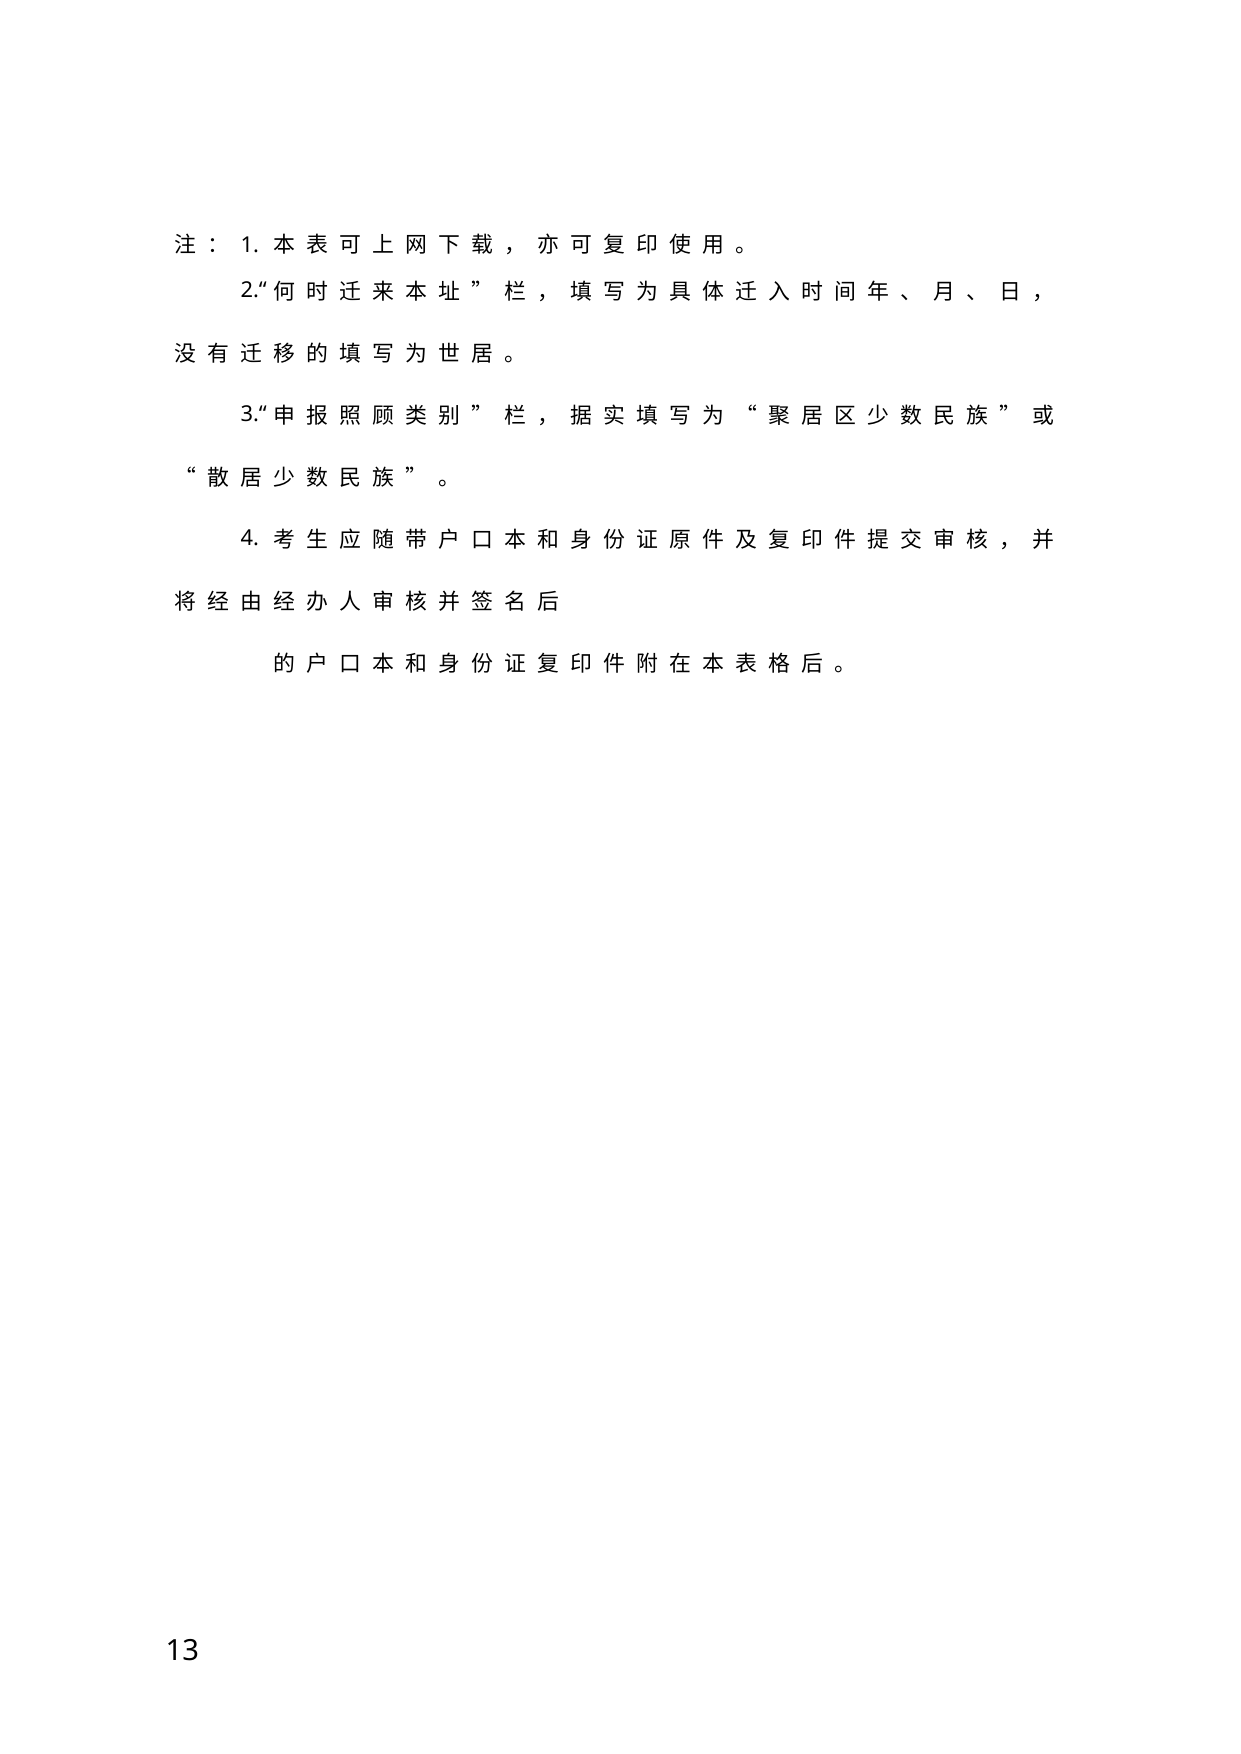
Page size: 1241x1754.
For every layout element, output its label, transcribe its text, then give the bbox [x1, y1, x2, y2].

text 3.“申报照顾类别”栏，据实填写为“聚居区少数民族”或“散居少数民族”。 [174, 398, 1066, 522]
text 的户口本和身份证复印件附在本表格后。 [174, 646, 1066, 708]
text 注：1.本表可上网下载，亦可复印使用。 [174, 212, 1066, 274]
text 2.“何时迁来本址”栏，填写为具体迁入时间年、月、日，没有迁移的填写为世居。 [174, 274, 1066, 398]
text 4.考生应随带户口本和身份证原件及复印件提交审核，并将经由经办人审核并签名后 [174, 522, 1066, 646]
